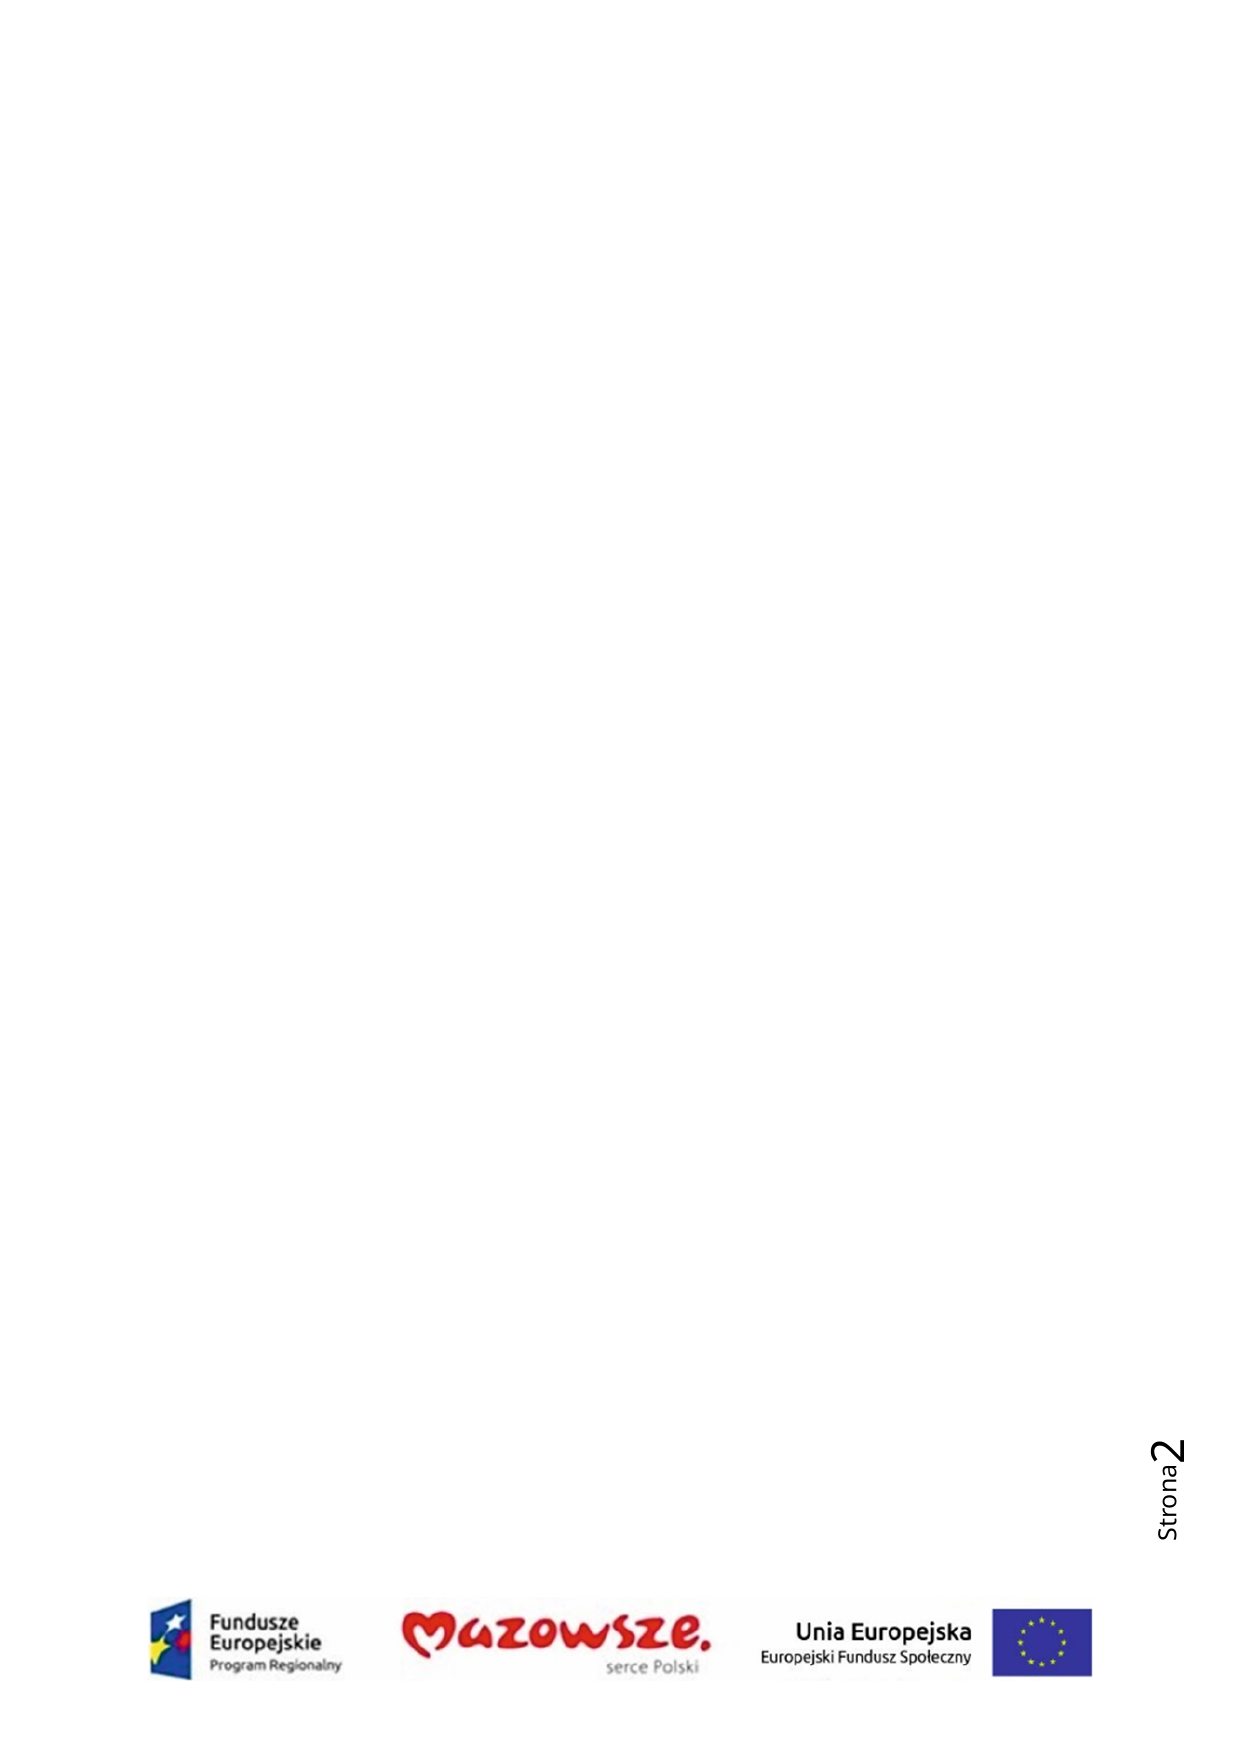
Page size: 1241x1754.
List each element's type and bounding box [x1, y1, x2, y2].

picture [147, 1597, 1093, 1681]
